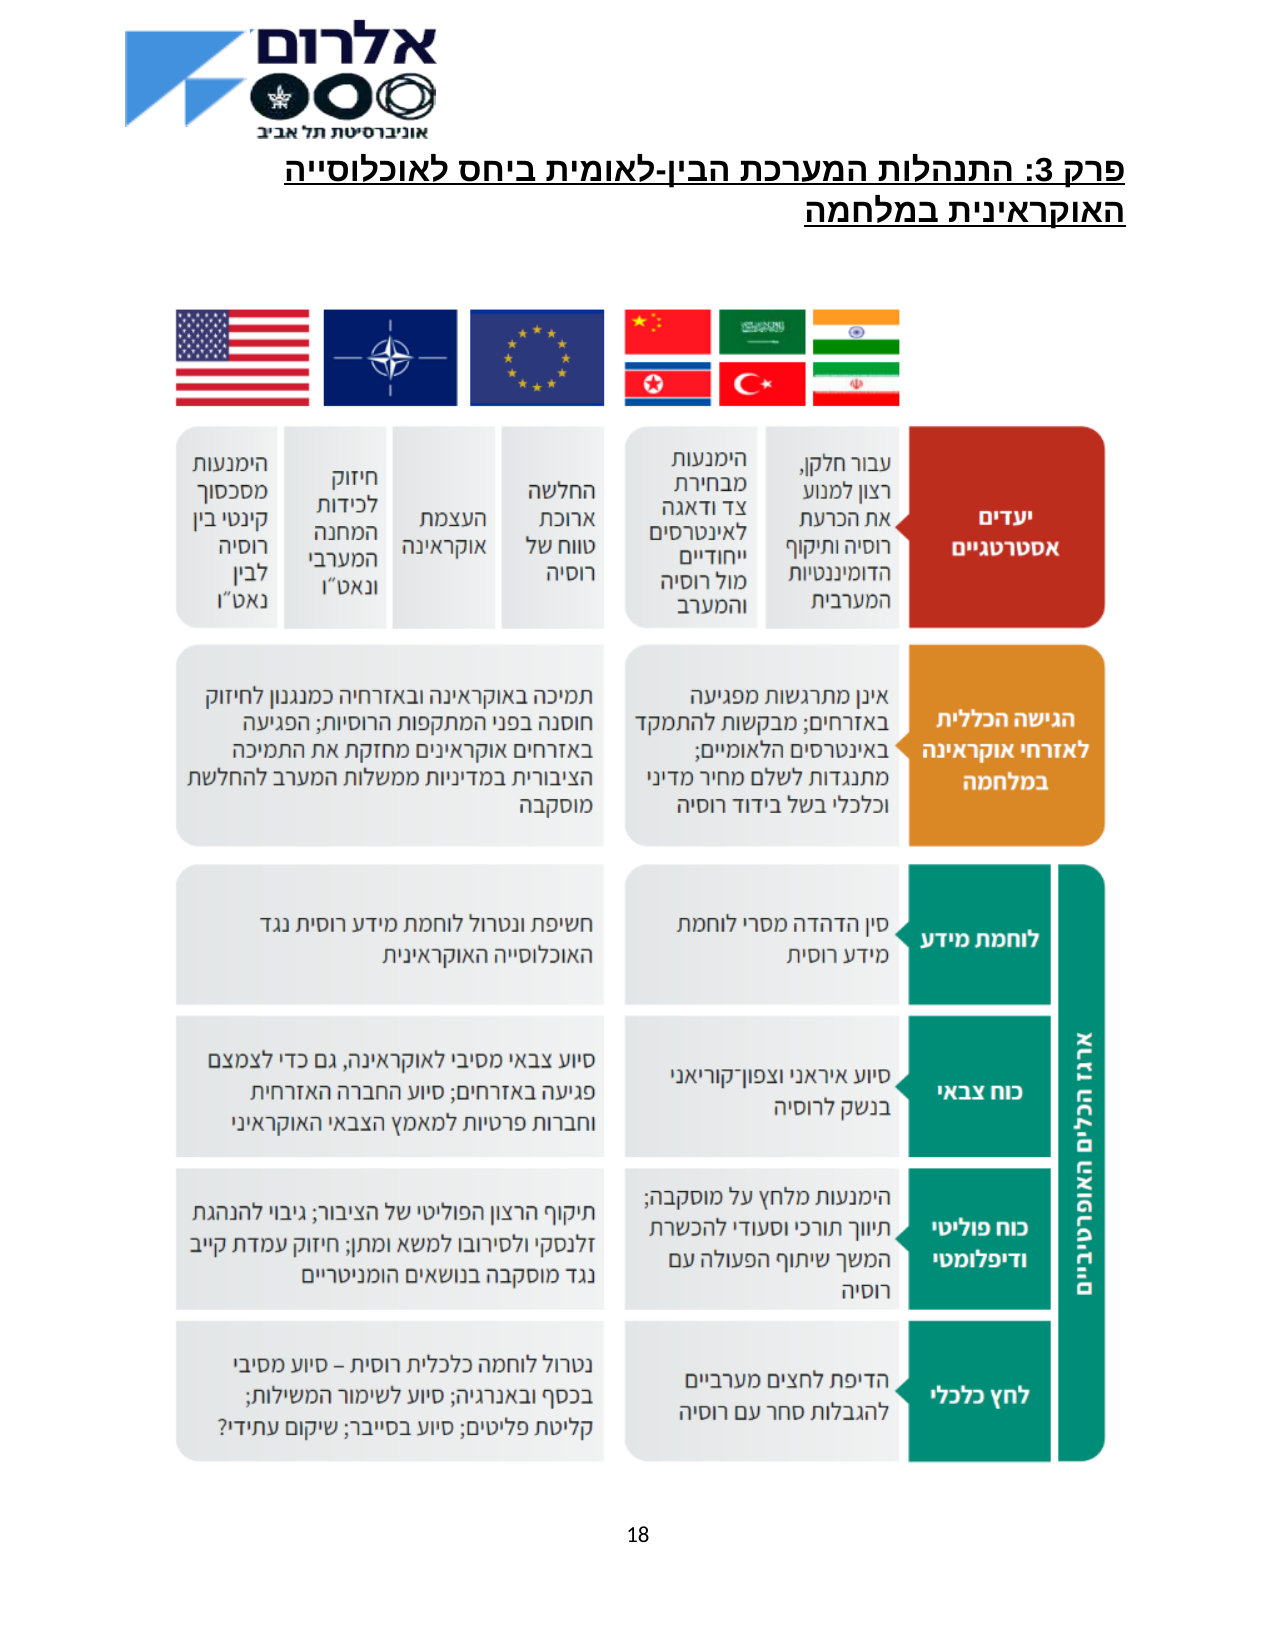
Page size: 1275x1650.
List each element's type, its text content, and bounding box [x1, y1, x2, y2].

picture [250, 19, 437, 64]
picture [154, 286, 1128, 1479]
picture [249, 72, 436, 139]
picture [125, 30, 247, 127]
text פרק 3: התנהלות המערכת הבין-לאומית ביחס לאוכלוסייה האוקראינית במלחמה [150, 150, 1125, 230]
